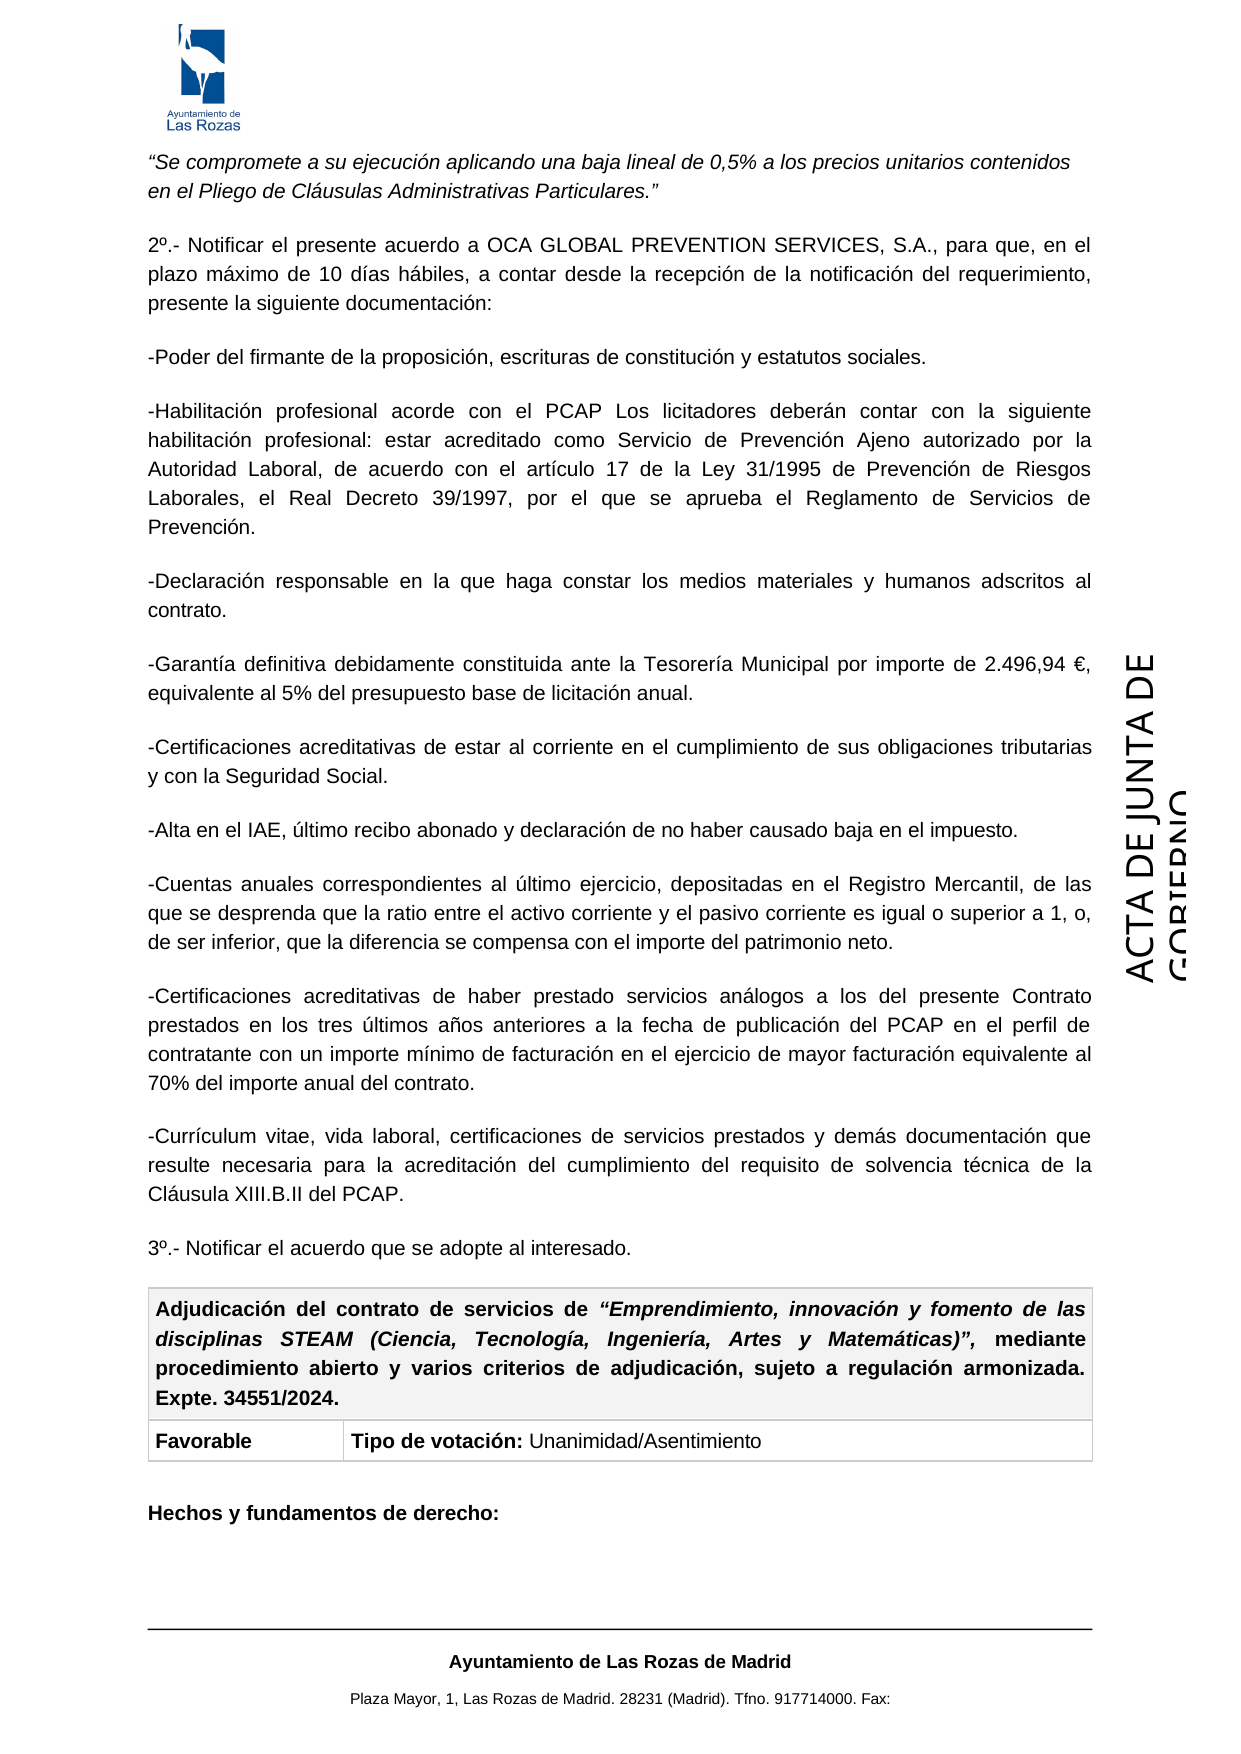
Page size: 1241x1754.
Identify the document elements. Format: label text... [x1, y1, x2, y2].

text -Certificaciones acreditativas de haber prestado servicios análogos a los del presente Contrato prestados en los tres últimos años anteriores a la fecha de publicación del PCAP en el perfil de contratante con un importe mínimo de facturación en el ejercicio de mayor facturación equivalente al 70% del importe anual del contrato. [148, 983, 1093, 1094]
text -Declaración responsable en la que haga constar los medios materiales y humanos adscritos al contrato. [148, 569, 1093, 622]
text -Cuentas anuales correspondientes al último ejercicio, depositadas en el Registro Mercantil, de las que se desprenda que la ratio entre el activo corriente y el pasivo corriente es igual o superior a 1, o, de ser inferior, que la diferencia se compensa con el importe del patrimonio neto. [148, 872, 1093, 953]
text -Currículum vitae, vida laboral, certificaciones de servicios prestados y demás documentación que resulte necesaria para la acreditación del cumplimiento del requisito de solvencia técnica de la Cláusula XIII.B.II del PCAP. [148, 1124, 1093, 1206]
picture [165, 23, 242, 132]
text “Se compromete a su ejecución aplicando una baja lineal de 0,5% a los precios unitarios contenidos en el Pliego de Cláusulas Administrativas Particulares.” [148, 150, 1092, 203]
text -Alta en el IAE, último recibo abonado y declaración de no haber causado baja en el impuesto. [148, 817, 1105, 841]
table_cell Favorable [149, 1421, 343, 1460]
table_header Adjudicación del contrato de servicios de “Emprendimiento, innovación y fomento de las disciplinas STEAM (Ciencia, Tecnología, Ingeniería, Artes y Matemáticas)”, mediante procedimiento abierto y varios criterios de adjudicación, sujeto a regulación armonizada. Expte. 34551/2024. [149, 1289, 1092, 1418]
text 3º.- Notificar el acuerdo que se adopte al interesado. [148, 1236, 1105, 1260]
table_cell Tipo de votación: Unanimidad/Asentimiento [344, 1421, 1092, 1460]
text -Poder del firmante de la proposición, escrituras de constitución y estatutos sociales. [148, 345, 1105, 369]
text -Garantía definitiva debidamente constituida ante la Tesorería Municipal por importe de 2.496,94 €, equivalente al 5% del presupuesto base de licitación anual. [148, 652, 1093, 704]
text -Habilitación profesional acorde con el PCAP Los licitadores deberán contar con la siguiente habilitación profesional: estar acreditado como Servicio de Prevención Ajeno autorizado por la Autoridad Laboral, de acuerdo con el artículo 17 de la Ley 31/1995 de Prevención de Riesgos Laborales, el Real Decreto 39/1997, por el que se aprueba el Reglamento de Servicios de Prevención. [148, 399, 1093, 539]
subtitle Hechos y fundamentos de derecho: [148, 1501, 1105, 1525]
text -Certificaciones acreditativas de estar al corriente en el cumplimiento de sus obligaciones tributarias y con la Seguridad Social. [148, 734, 1093, 787]
text 2º.- Notificar el presente acuerdo a OCA GLOBAL PREVENTION SERVICES, S.A., para que, en el plazo máximo de 10 días hábiles, a contar desde la recepción de la notificación del requerimiento, presente la siguiente documentación: [148, 233, 1093, 315]
